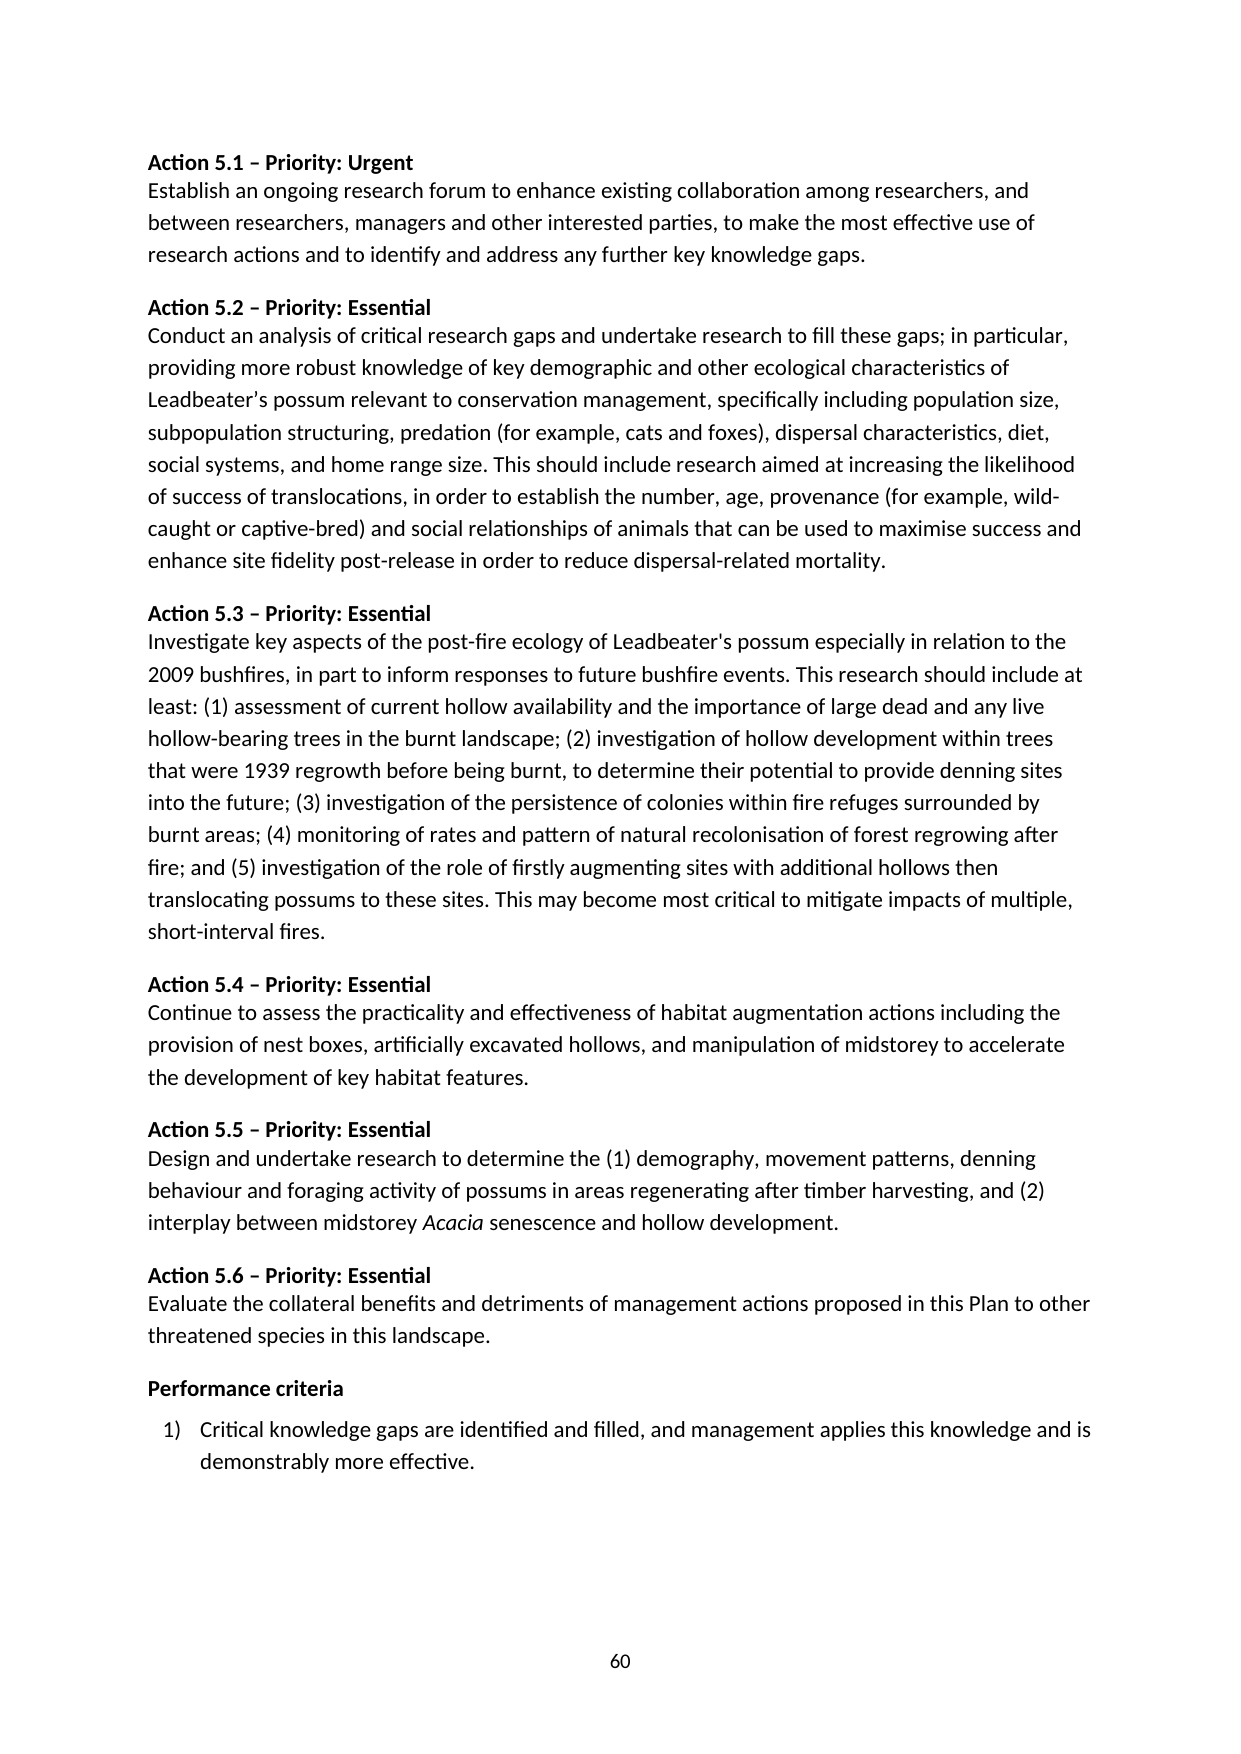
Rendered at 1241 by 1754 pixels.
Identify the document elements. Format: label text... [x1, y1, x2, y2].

text Continue to assess the practicality and effectiveness of habitat augmentation actions including the provision of nest boxes, artificially excavated hollows, and manipulation of midstorey to accelerate the development of key habitat features. [148, 998, 1092, 1091]
subtitle Performance criteria [148, 1374, 1092, 1402]
subtitle Action 5.4 – Priority: Essential [148, 970, 1092, 998]
text Design and undertake research to determine the (1) demography, movement patterns, denning behaviour and foraging activity of possums in areas regenerating after timber harvesting, and (2) interplay between midstorey Acacia senescence and hollow development. [148, 1144, 1092, 1236]
subtitle Action 5.1 – Priority: Urgent [148, 148, 1092, 176]
text Conduct an analysis of critical research gaps and undertake research to fill these gaps; in particular, providing more robust knowledge of key demographic and other ecological characteristics of Leadbeater’s possum relevant to conservation management, specifically including population size, subpopulation structuring, predation (for example, cats and foxes), dispersal characteristics, diet, social systems, and home range size. This should include research aimed at increasing the likelihood of success of translocations, in order to establish the number, age, provenance (for example, wild-caught or captive-bred) and social relationships of animals that can be used to maximise success and enhance site fidelity post-release in order to reduce dispersal-related mortality. [148, 321, 1092, 574]
list Critical knowledge gaps are identified and filled, and management applies this knowledge and is demonstrably more effective. [162, 1415, 1092, 1475]
subtitle Action 5.3 – Priority: Essential [148, 599, 1092, 627]
text Establish an ongoing research forum to enhance existing collaboration among researchers, and between researchers, managers and other interested parties, to make the most effective use of research actions and to identify and address any further key knowledge gaps. [148, 176, 1092, 268]
text Investigate key aspects of the post-fire ecology of Leadbeater's possum especially in relation to the 2009 bushfires, in part to inform responses to future bushfire events. This research should include at least: (1) assessment of current hollow availability and the importance of large dead and any live hollow-bearing trees in the burnt landscape; (2) investigation of hollow development within trees that were 1939 regrowth before being burnt, to determine their potential to provide denning sites into the future; (3) investigation of the persistence of colonies within fire refuges surrounded by burnt areas; (4) monitoring of rates and pattern of natural recolonisation of forest regrowing after fire; and (5) investigation of the role of firstly augmenting sites with additional hollows then translocating possums to these sites. This may become most critical to mitigate impacts of multiple, short-interval fires. [148, 627, 1092, 945]
subtitle Action 5.5 – Priority: Essential [148, 1116, 1092, 1144]
subtitle Action 5.2 – Priority: Essential [148, 293, 1092, 321]
subtitle Action 5.6 – Priority: Essential [148, 1261, 1092, 1289]
text Evaluate the collateral benefits and detriments of management actions proposed in this Plan to other threatened species in this landscape. [148, 1289, 1092, 1349]
